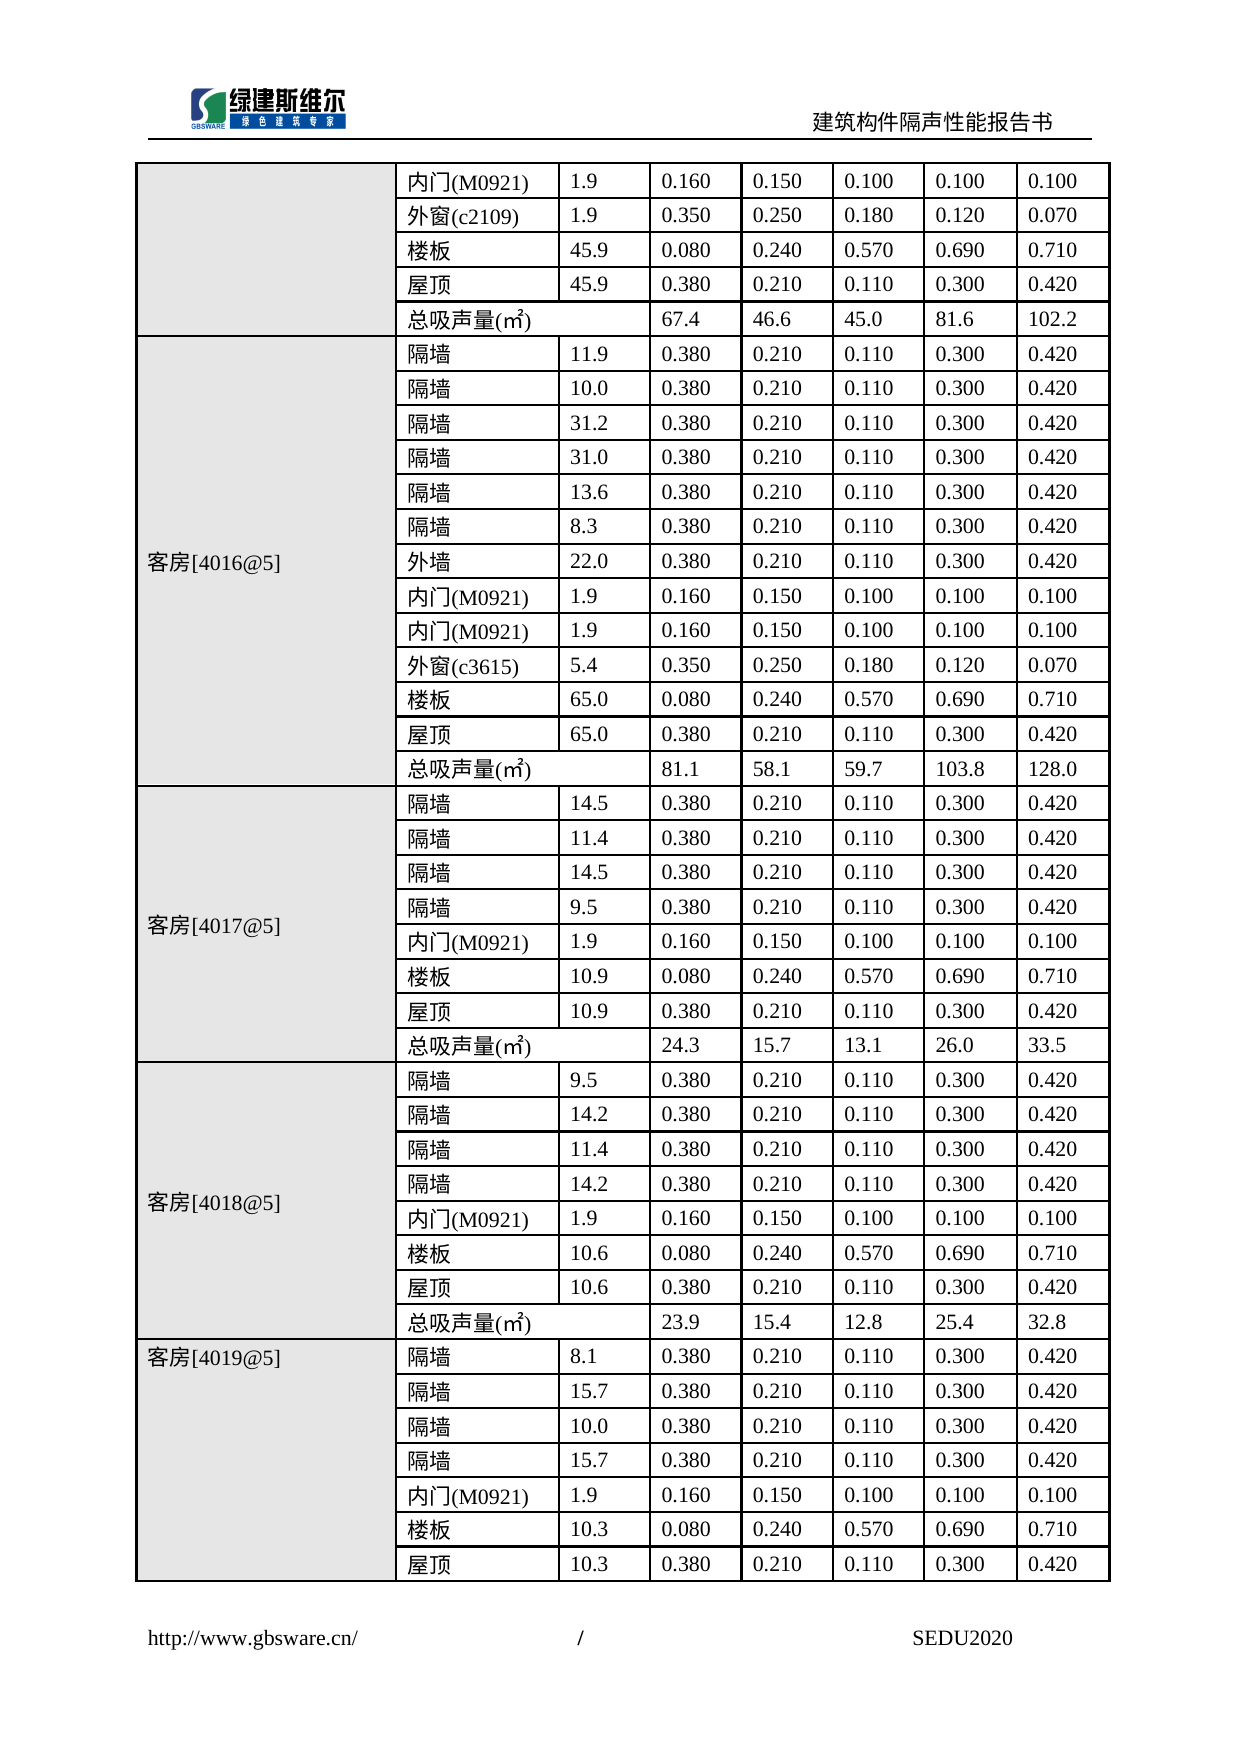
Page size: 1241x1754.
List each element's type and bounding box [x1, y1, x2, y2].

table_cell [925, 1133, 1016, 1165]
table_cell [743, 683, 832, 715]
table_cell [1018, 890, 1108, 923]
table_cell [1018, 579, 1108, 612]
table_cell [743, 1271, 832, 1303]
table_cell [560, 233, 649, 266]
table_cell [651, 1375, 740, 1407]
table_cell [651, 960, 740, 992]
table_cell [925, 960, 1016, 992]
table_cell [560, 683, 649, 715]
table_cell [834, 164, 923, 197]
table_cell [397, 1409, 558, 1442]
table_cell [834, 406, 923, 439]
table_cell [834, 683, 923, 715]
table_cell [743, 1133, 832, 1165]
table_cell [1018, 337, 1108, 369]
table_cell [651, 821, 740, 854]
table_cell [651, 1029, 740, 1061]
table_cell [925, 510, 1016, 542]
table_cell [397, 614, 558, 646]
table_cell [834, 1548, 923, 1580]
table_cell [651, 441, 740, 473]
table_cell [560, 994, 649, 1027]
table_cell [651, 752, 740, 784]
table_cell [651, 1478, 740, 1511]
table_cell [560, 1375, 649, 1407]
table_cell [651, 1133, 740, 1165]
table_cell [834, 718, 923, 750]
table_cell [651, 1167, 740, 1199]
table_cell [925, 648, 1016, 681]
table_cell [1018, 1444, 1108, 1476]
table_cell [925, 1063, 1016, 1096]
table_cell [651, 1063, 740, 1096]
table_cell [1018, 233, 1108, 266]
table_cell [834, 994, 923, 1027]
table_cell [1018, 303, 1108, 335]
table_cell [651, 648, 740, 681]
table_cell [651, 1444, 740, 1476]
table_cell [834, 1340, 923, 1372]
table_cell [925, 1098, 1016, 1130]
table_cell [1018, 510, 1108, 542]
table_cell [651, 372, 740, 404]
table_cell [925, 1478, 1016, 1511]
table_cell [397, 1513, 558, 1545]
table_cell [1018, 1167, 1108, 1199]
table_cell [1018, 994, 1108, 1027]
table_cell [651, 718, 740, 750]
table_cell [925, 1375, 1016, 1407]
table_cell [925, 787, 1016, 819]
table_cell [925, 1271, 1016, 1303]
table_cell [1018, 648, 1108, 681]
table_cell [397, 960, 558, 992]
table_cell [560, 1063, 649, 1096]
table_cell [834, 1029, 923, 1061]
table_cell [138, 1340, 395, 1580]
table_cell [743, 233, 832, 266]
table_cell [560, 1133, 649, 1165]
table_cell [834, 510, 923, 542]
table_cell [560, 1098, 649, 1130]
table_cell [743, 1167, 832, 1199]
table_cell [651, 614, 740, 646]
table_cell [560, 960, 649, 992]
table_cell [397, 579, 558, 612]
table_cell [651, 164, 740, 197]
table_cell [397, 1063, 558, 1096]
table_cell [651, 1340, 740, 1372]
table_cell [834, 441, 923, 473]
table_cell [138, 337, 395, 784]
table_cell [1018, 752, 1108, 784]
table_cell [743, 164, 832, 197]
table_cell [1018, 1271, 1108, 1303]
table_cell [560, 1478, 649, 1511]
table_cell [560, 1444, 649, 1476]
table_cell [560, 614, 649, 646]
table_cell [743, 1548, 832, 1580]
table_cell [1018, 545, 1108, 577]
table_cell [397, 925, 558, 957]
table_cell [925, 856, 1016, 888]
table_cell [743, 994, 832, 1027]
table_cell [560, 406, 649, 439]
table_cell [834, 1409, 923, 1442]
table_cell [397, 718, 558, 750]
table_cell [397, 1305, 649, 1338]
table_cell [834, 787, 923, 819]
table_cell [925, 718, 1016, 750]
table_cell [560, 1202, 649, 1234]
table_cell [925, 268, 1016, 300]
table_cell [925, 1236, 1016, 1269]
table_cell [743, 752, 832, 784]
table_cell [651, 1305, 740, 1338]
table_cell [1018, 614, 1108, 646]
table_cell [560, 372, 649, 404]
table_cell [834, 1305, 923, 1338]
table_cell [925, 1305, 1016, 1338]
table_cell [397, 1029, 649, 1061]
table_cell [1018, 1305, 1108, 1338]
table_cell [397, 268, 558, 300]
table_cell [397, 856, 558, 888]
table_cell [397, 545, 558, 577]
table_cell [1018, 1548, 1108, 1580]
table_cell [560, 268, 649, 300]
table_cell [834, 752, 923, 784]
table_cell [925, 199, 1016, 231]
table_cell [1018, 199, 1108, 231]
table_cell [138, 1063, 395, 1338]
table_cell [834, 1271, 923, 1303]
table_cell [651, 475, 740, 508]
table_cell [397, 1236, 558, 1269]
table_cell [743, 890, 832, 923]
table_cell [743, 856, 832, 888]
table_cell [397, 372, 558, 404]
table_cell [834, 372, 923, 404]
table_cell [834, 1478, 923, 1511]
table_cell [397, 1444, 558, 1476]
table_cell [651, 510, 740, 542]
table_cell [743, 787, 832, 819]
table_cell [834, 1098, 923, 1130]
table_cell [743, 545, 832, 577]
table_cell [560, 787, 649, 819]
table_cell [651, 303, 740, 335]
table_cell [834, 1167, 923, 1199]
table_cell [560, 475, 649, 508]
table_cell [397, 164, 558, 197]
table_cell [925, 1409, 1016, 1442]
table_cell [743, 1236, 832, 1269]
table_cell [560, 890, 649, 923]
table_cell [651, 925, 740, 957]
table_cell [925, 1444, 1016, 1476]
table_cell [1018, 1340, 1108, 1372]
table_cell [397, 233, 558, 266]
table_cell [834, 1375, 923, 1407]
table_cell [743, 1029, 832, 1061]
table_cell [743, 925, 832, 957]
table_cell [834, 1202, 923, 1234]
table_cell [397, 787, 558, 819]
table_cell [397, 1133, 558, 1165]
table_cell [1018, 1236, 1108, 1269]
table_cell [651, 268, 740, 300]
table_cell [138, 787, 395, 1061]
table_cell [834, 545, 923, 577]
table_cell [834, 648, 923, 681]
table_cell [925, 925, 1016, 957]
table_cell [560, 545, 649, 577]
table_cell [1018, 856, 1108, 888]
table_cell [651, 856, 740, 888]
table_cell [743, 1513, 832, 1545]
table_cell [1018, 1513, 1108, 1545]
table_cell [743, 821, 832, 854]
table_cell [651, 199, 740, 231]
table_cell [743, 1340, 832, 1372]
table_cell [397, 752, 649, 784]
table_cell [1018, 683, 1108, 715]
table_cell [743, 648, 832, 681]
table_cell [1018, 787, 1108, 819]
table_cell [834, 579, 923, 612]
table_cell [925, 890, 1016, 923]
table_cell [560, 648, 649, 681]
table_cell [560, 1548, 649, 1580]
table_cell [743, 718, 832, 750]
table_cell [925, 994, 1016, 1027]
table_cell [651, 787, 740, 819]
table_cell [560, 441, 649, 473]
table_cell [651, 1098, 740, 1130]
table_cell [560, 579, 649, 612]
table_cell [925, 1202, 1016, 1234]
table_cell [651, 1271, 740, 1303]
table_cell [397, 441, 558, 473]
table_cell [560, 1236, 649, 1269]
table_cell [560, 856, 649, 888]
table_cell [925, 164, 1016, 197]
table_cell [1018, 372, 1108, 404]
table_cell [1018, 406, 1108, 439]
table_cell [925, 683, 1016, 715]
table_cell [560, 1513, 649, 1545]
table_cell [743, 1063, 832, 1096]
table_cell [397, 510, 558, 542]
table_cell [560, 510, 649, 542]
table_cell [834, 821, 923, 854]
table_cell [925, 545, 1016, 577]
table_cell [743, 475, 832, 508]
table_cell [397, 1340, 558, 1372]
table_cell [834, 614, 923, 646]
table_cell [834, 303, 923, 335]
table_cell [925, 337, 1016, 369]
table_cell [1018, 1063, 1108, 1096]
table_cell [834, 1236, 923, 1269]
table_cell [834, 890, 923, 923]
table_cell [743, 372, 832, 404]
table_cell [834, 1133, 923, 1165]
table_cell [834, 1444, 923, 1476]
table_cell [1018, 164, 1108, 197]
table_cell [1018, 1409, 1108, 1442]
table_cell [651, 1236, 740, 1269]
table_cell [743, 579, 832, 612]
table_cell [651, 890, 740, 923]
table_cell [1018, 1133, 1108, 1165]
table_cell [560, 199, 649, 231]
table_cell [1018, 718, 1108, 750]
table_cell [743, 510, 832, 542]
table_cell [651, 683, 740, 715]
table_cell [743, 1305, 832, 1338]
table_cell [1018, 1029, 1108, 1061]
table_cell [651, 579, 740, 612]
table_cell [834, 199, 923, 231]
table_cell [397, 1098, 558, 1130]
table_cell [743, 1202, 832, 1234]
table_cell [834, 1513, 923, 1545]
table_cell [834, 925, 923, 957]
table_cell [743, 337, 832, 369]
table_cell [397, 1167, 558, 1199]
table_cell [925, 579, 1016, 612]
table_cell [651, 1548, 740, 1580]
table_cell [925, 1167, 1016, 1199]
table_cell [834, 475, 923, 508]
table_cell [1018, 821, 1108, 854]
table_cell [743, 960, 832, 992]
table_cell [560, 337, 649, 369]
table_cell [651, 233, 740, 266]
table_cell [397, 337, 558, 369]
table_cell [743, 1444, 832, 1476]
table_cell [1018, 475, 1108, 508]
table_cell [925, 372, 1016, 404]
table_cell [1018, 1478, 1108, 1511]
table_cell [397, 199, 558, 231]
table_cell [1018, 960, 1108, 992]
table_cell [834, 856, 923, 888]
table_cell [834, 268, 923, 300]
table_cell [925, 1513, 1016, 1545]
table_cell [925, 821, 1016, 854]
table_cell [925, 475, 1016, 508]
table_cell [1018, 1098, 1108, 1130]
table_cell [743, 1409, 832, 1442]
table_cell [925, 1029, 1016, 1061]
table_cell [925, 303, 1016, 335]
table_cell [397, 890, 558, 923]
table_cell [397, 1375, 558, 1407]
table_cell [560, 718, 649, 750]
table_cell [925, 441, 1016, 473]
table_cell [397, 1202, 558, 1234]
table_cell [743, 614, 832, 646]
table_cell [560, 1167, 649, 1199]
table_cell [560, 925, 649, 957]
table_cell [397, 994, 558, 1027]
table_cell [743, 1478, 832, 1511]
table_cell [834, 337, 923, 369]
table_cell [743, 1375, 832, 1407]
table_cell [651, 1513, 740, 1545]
picture [187, 88, 347, 130]
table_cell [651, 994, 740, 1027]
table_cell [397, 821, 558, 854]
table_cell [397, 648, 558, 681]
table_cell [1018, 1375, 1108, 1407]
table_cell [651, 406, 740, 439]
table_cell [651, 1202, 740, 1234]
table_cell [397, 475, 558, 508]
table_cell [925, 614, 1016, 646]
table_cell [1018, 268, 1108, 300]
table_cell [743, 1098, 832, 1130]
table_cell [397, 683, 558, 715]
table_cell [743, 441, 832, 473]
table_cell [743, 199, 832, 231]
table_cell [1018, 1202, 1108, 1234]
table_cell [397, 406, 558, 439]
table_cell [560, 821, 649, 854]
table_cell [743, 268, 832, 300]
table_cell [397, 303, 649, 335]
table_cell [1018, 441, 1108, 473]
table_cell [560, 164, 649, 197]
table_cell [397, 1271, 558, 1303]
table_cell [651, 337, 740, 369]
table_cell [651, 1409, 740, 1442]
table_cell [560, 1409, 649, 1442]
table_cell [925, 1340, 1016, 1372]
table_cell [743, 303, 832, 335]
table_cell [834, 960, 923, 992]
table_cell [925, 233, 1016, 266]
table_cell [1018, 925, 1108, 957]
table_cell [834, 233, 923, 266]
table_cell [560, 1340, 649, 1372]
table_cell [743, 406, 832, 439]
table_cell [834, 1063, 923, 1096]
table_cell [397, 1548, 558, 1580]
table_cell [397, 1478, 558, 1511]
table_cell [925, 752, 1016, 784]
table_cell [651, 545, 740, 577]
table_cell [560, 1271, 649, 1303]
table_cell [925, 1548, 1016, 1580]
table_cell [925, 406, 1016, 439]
